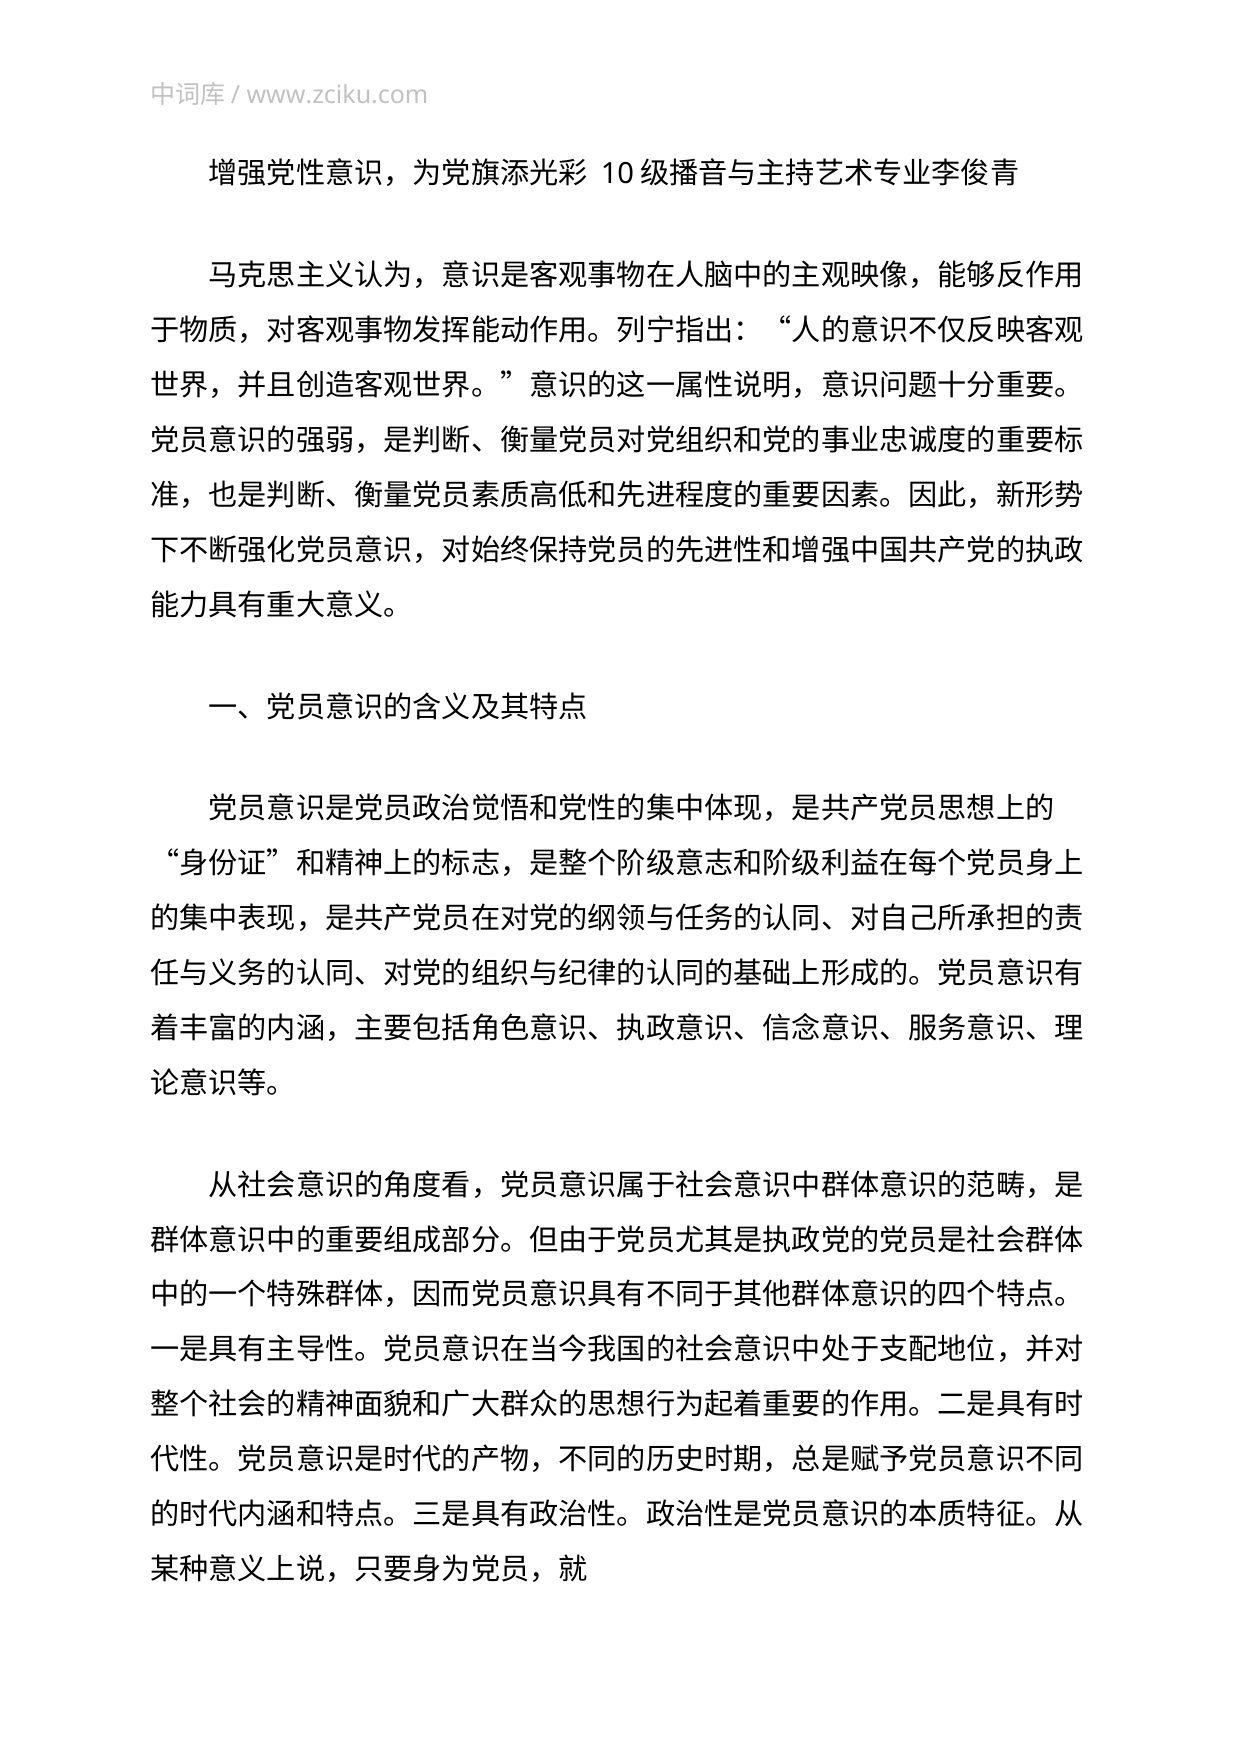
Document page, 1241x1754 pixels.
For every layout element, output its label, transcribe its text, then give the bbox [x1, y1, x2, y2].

text 一、党员意识的含义及其特点 [150, 683, 1090, 725]
text 增强党性意识，为党旗添光彩 10级播音与主持艺术专业李俊青 [150, 150, 1090, 192]
text 马克思主义认为，意识是客观事物在人脑中的主观映像，能够反作用于物质，对客观事物发挥能动作用。列宁指出：“人的意识不仅反映客观世界，并且创造客观世界。”意识的这一属性说明，意识问题十分重要。党员意识的强弱，是判断、衡量党员对党组织和党的事业忠诚度的重要标准，也是判断、衡量党员素质高低和先进程度的重要因素。因此，新形势下不断强化党员意识，对始终保持党员的先进性和增强中国共产党的执政能力具有重大意义。 [150, 252, 1090, 624]
text 从社会意识的角度看，党员意识属于社会意识中群体意识的范畴，是群体意识中的重要组成部分。但由于党员尤其是执政党的党员是社会群体中的一个特殊群体，因而党员意识具有不同于其他群体意识的四个特点。一是具有主导性。党员意识在当今我国的社会意识中处于支配地位，并对整个社会的精神面貌和广大群众的思想行为起着重要的作用。二是具有时代性。党员意识是时代的产物，不同的历史时期，总是赋予党员意识不同的时代内涵和特点。三是具有政治性。政治性是党员意识的本质特征。从某种意义上说，只要身为党员，就 [150, 1161, 1090, 1588]
text 党员意识是党员政治觉悟和党性的集中体现，是共产党员思想上的“身份证”和精神上的标志，是整个阶级意志和阶级利益在每个党员身上的集中表现，是共产党员在对党的纲领与任务的认同、对自己所承担的责任与义务的认同、对党的组织与纪律的认同的基础上形成的。党员意识有着丰富的内涵，主要包括角色意识、执政意识、信念意识、服务意识、理论意识等。 [150, 785, 1090, 1102]
